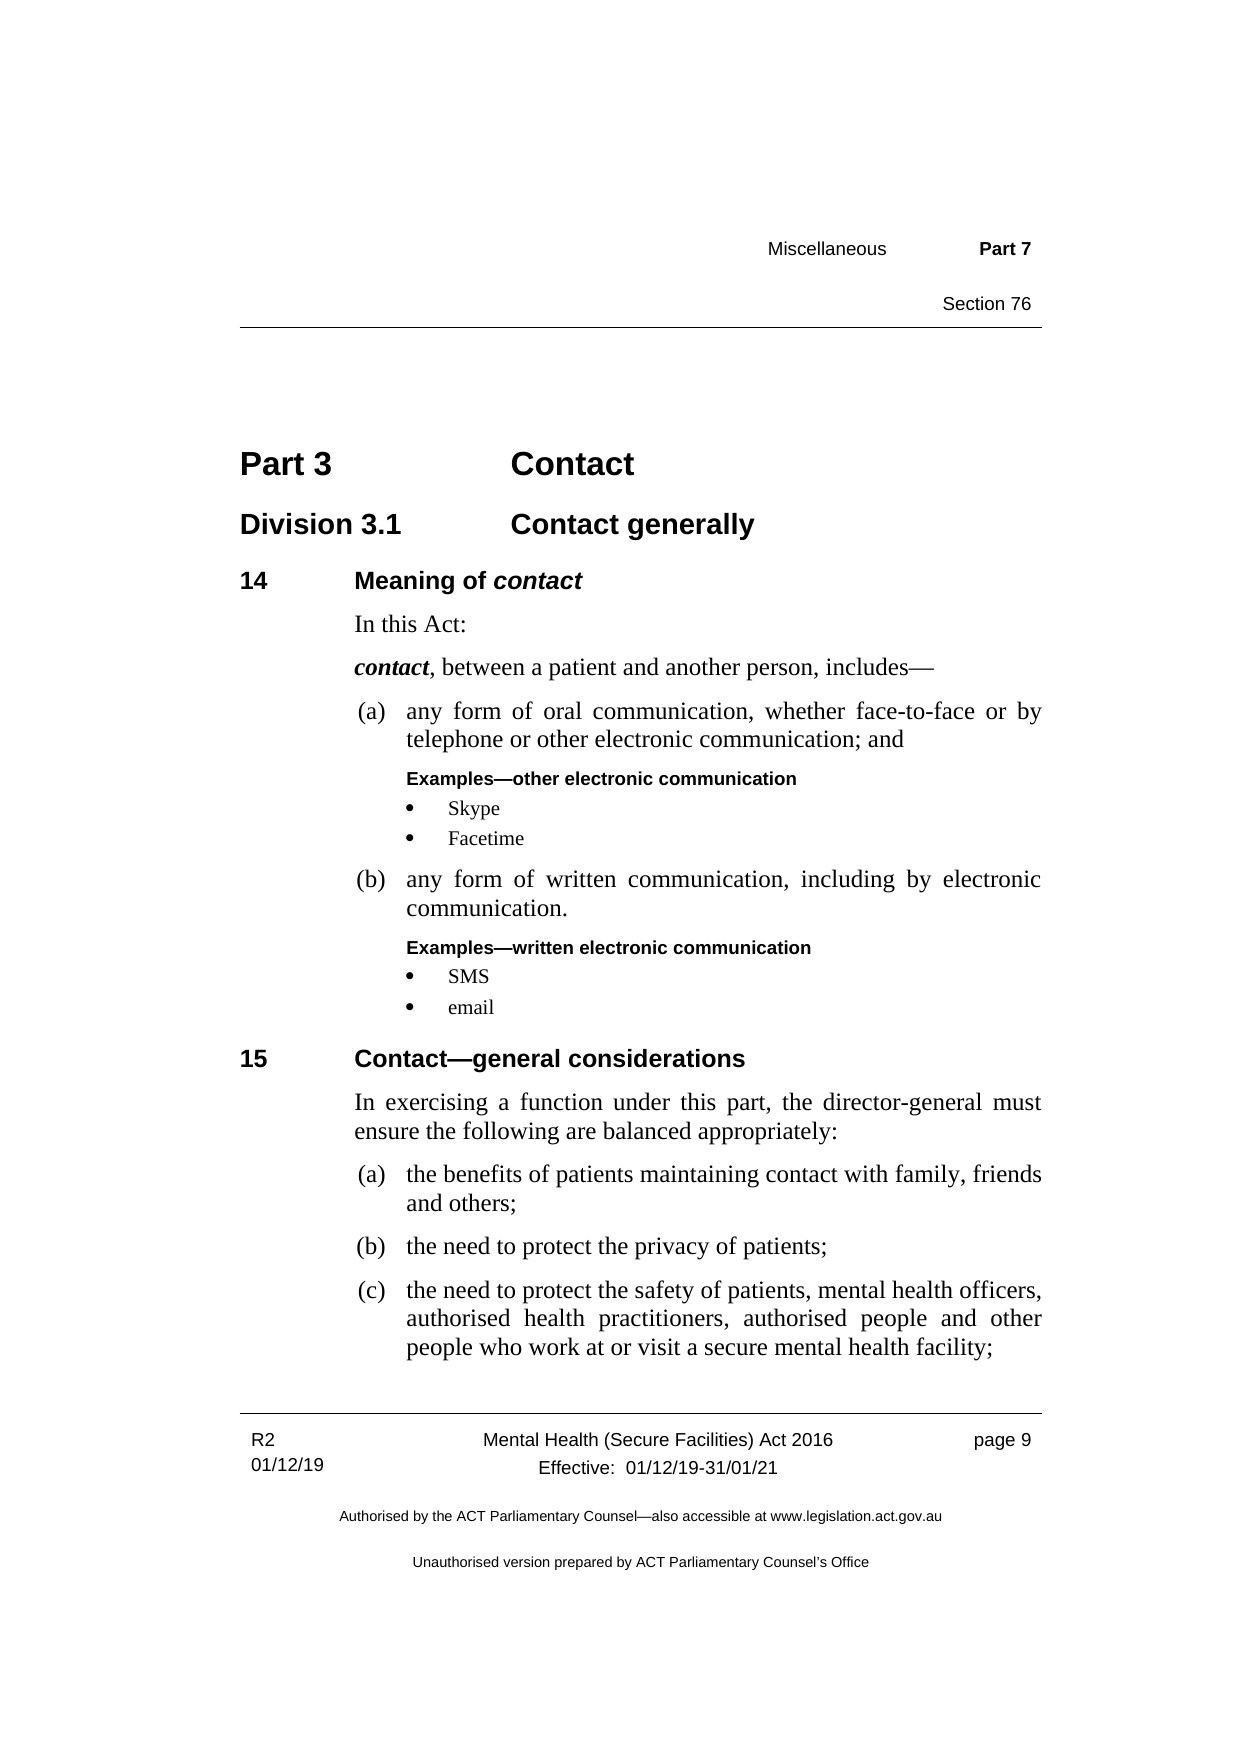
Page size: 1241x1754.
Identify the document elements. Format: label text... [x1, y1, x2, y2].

text  Skype [406, 796, 1042, 820]
text Examples—written electronic communication [406, 937, 1042, 958]
text Division 3.1 Contact generally [239, 507, 1042, 541]
text Examples—other electronic communication [406, 768, 1042, 789]
text  Facetime [406, 826, 1042, 850]
text (a) the benefits of patients maintaining contact with family, friends and others; [239, 1159, 1042, 1217]
text contact, between a patient and another person, includes— [354, 652, 1042, 681]
text 15 Contact—general considerations [239, 1044, 1042, 1073]
text In exercising a function under this part, the director-general must ensure the following are balanced appropriately: [354, 1087, 1042, 1145]
text (b) any form of written communication, including by electronic communication. [239, 864, 1042, 922]
text 14 Meaning of contact [239, 566, 1042, 594]
text (c) the need to protect the safety of patients, mental health officers, authorised health practitioners, authorised people and other people who work at or visit a secure mental health facility; [239, 1275, 1042, 1361]
text (a) any form of oral communication, whether face-to-face or by telephone or other electronic communication; and [239, 696, 1042, 753]
text In this Act: [354, 609, 1042, 638]
text Part 3 Contact [239, 444, 1042, 482]
text  email [406, 995, 1042, 1019]
text (b) the need to protect the privacy of patients; [239, 1231, 1042, 1260]
text  SMS [406, 964, 1042, 988]
